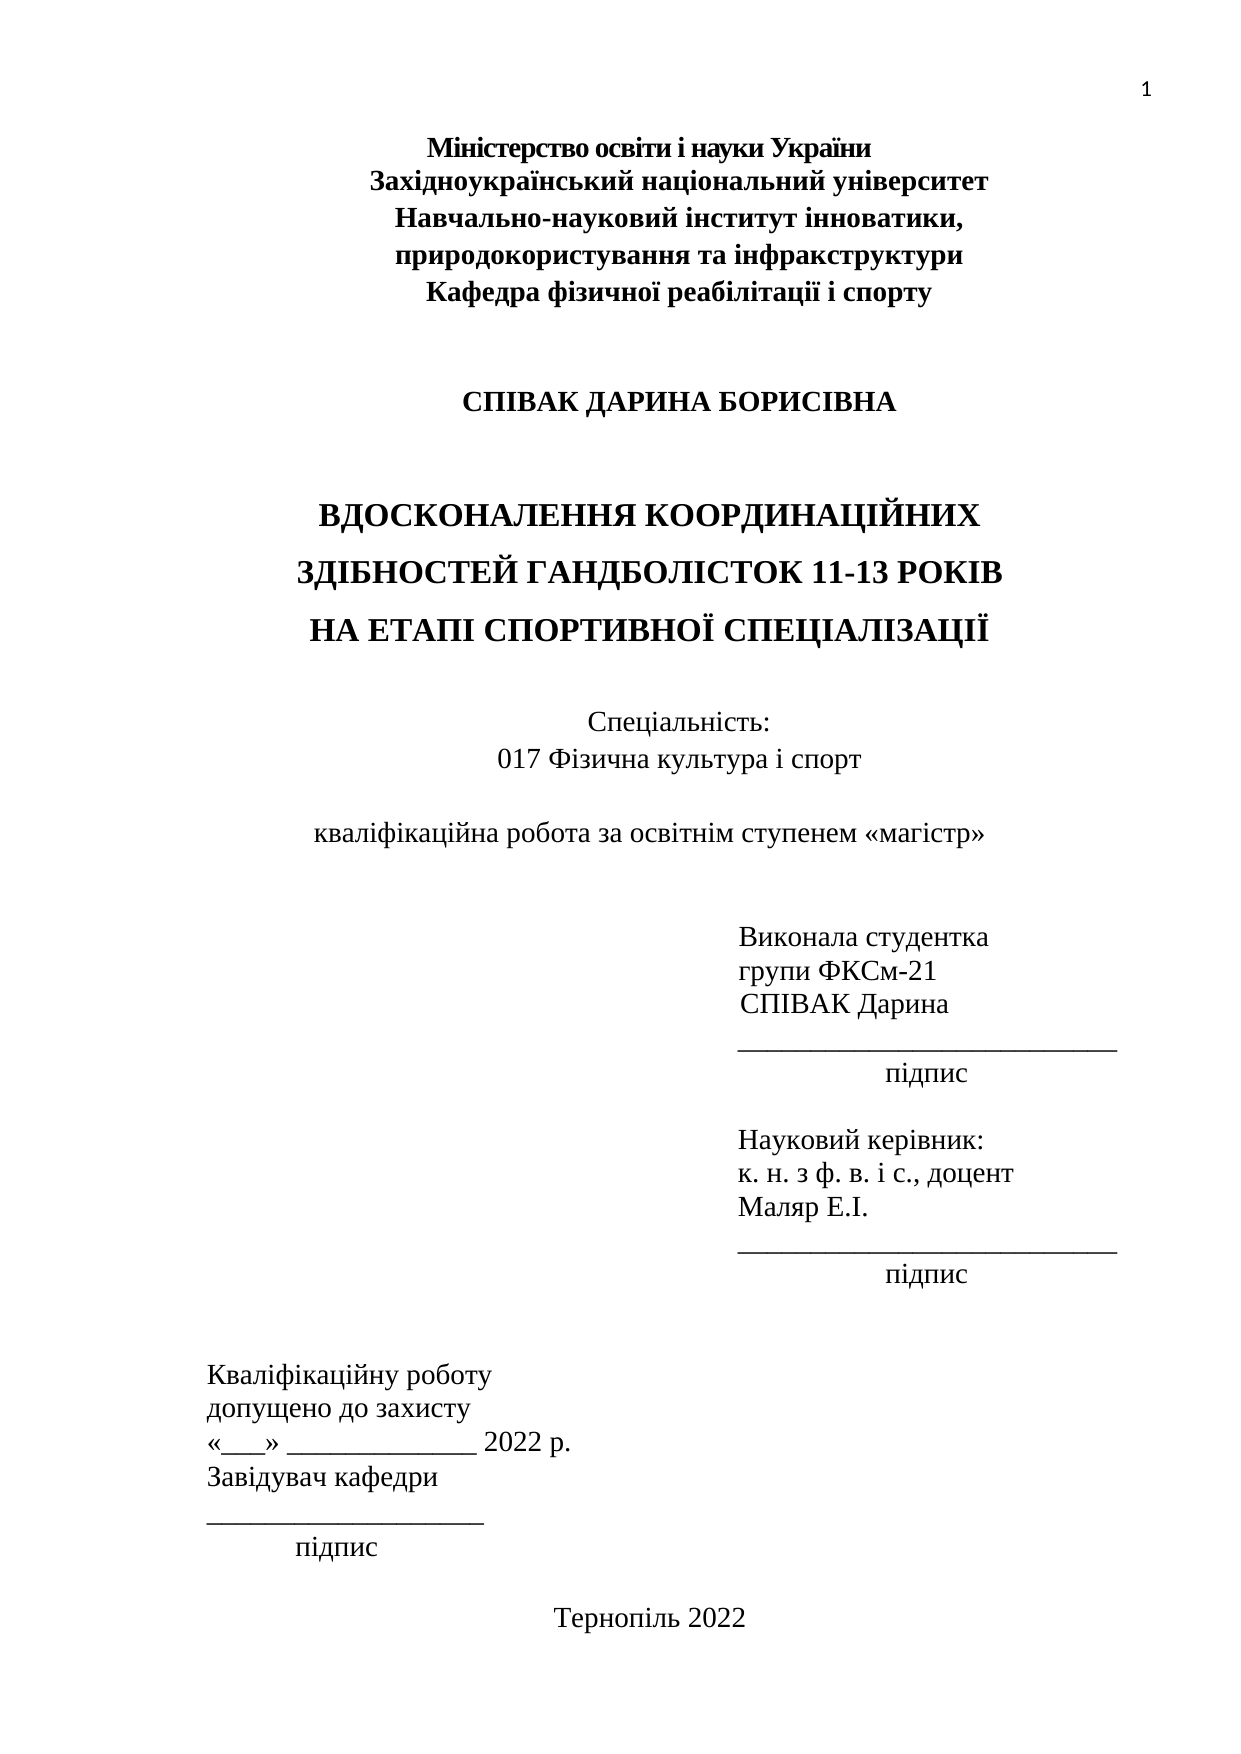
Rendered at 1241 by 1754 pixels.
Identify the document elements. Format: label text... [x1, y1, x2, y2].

text ___________________ [148, 1494, 1152, 1528]
text групи ФКСм-21 [605, 953, 1152, 986]
text Виконала студентка [605, 919, 1152, 953]
text «___» _____________ 2022 р. [148, 1424, 1152, 1457]
text СПІВАК Дарина [148, 986, 1152, 1020]
title Міністерство освіти і науки України [148, 130, 1152, 163]
text Тернопіль 2022 [148, 1600, 1152, 1633]
text Навчально-науковий інститут інноватики, [148, 200, 1152, 234]
text Маляр Е.І. [605, 1189, 1152, 1223]
text Кафедра фізичної реабілітації і спорту [148, 274, 1152, 307]
text к. н. з ф. в. і с., доцент [605, 1156, 1152, 1189]
text природокористування та інфракструктури [148, 237, 1152, 271]
text підпис [605, 1256, 1152, 1290]
text підпис [605, 1055, 1152, 1088]
text допущено до захисту [207, 1390, 1152, 1424]
text Кваліфікаційну роботу [207, 1357, 1152, 1390]
text підпис [148, 1529, 1152, 1563]
text __________________________ [605, 1021, 1152, 1055]
text Завідувач кафедри [148, 1459, 1152, 1493]
text Науковий керівник: [605, 1122, 1152, 1156]
list ВДОСКОНАЛЕННЯ КООРДИНАЦІЙНИХ [148, 495, 1152, 533]
text 017 Фізична культура і спорт [148, 741, 1152, 775]
list ЗДІБНОСТЕЙ ГАНДБОЛІСТОК 11-13 РОКІВ [148, 553, 1152, 591]
text СПІВАК ДАРИНА БОРИСІВНА [148, 384, 1152, 418]
list НА ЕТАПІ СПОРТИВНОЇ СПЕЦІАЛІЗАЦІЇ [148, 610, 1152, 648]
text __________________________ [605, 1223, 1152, 1256]
text кваліфікаційна робота за освітнім ступенем «магістр» [148, 815, 1152, 849]
text Спеціальність: [148, 704, 1152, 738]
text Західноукраїнський національний університет [148, 163, 1152, 197]
